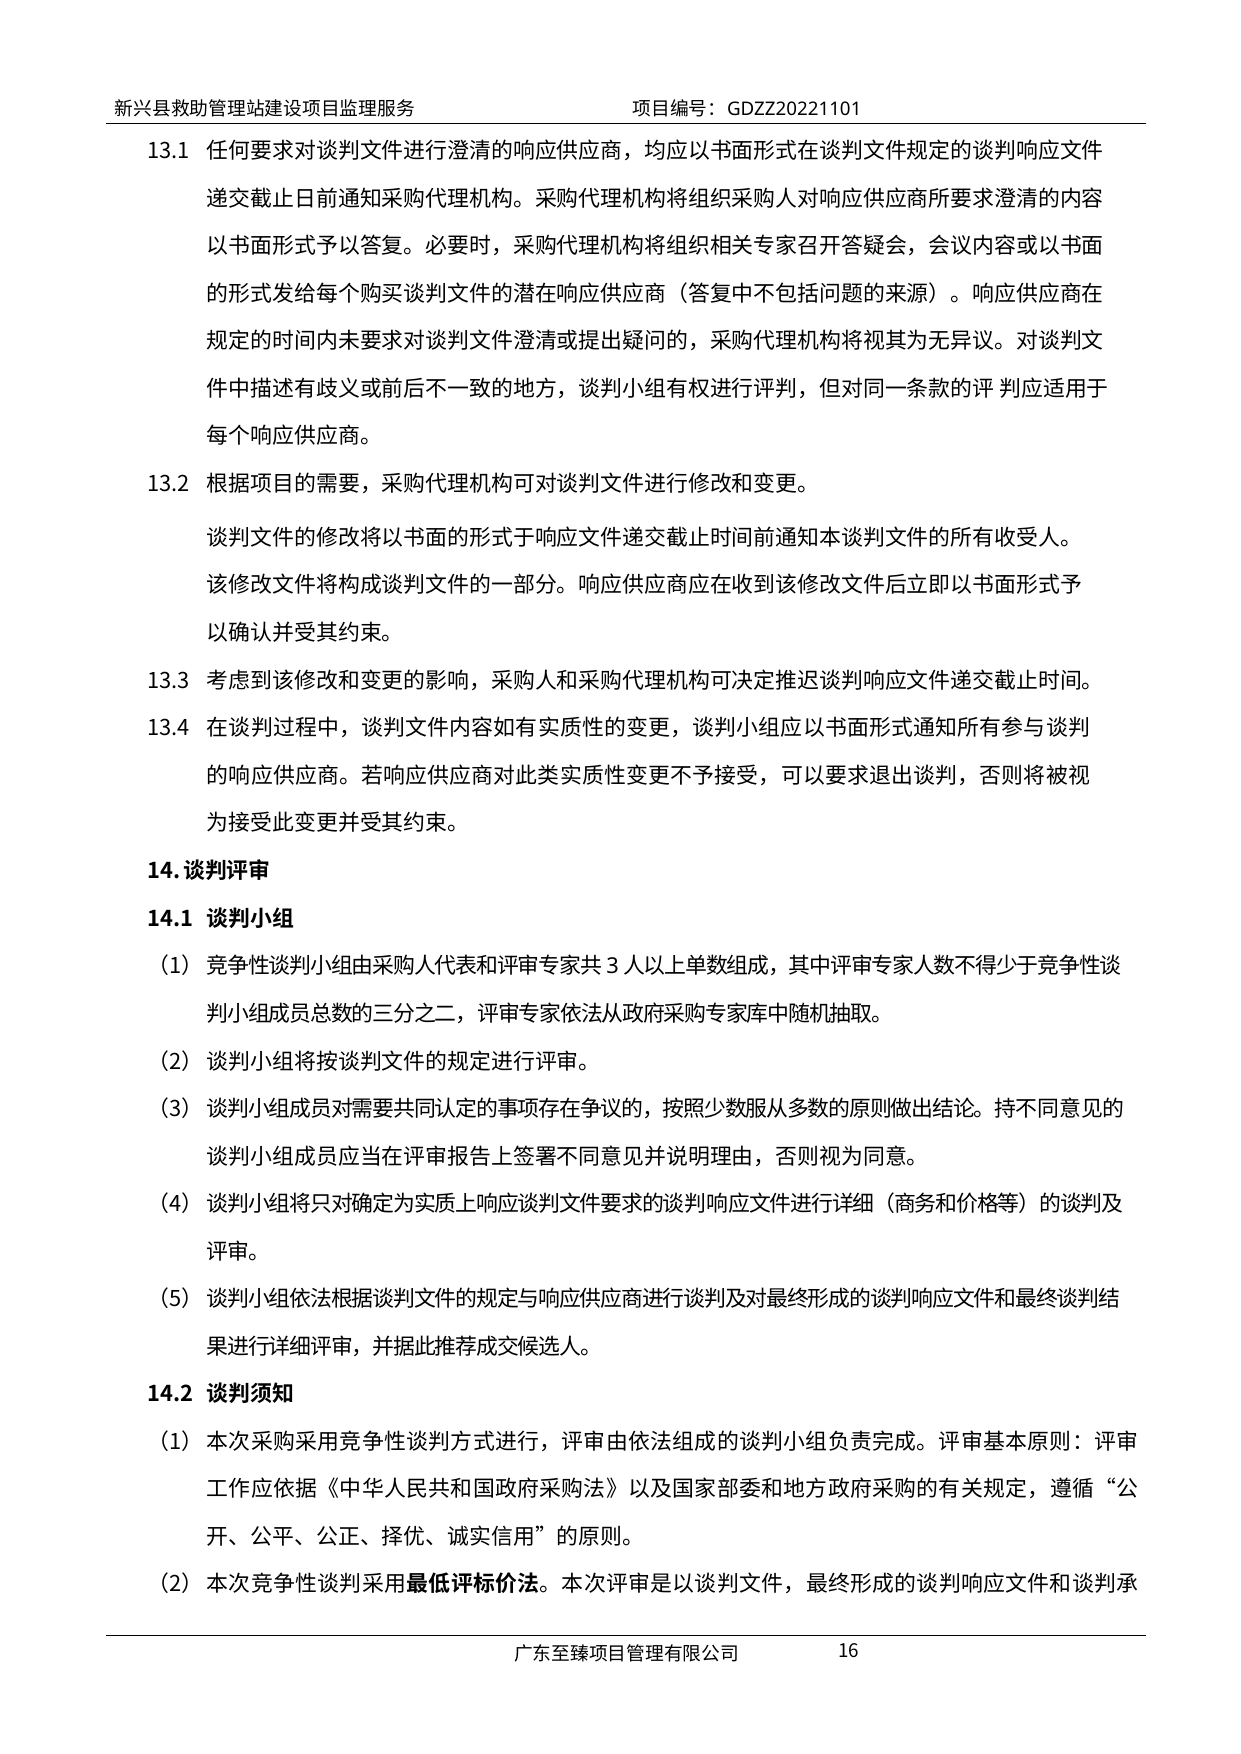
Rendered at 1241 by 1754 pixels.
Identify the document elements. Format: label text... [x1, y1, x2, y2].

list 竞争性谈判小组由采购人代表和评审专家共3人以上单数组成，其中评审专家人数不得少于竞争性谈判小组成员总数的三分之二，评审专家依法从政府采购专家库中随机抽取。 [148, 948, 1138, 1027]
list 谈判小组将只对确定为实质上响应谈判文件要求的谈判响应文件进行详细（商务和价格等）的谈判及评审。 [147, 1186, 1138, 1265]
list 谈判小组将按谈判文件的规定进行评审。 [147, 1044, 1138, 1075]
list 在谈判过程中，谈判文件内容如有实质性的变更，谈判小组应以书面形式通知所有参与谈判的响应供应商。若响应供应商对此类实质性变更不予接受，可以要求退出谈判，否则将被视为接受此变更并受其约束。 [147, 710, 1093, 837]
list 根据项目的需要，采购代理机构可对谈判文件进行修改和变更。 [147, 466, 1138, 498]
subtitle 谈判须知 [147, 1376, 1138, 1408]
list 任何要求对谈判文件进行澄清的响应供应商，均应以书面形式在谈判文件规定的谈判响应文件递交截止日前通知采购代理机构。采购代理机构将组织采购人对响应供应商所要求澄清的内容以书面形式予以答复。必要时，采购代理机构将组织相关专家召开答疑会，会议内容或以书面的形式发给每个购买谈判文件的潜在响应供应商（答复中不包括问题的来源）。响应供应商在规定的时间内未要求对谈判文件澄清或提出疑问的，采购代理机构将视其为无异议。对谈判文件中描述有歧义或前后不一致的地方，谈判小组有权进行评判，但对同一条款的评 判应适用于每个响应供应商。 [147, 133, 1114, 450]
list 本次采购采用竞争性谈判方式进行，评审由依法组成的谈判小组负责完成。评审基本原则：评审工作应依据《中华人民共和国政府采购法》以及国家部委和地方政府采购的有关规定，遵循“公开、公平、公正、择优、诚实信用”的原则。 [147, 1424, 1138, 1551]
list 考虑到该修改和变更的影响，采购人和采购代理机构可决定推迟谈判响应文件递交截止时间。 [147, 663, 1138, 694]
text 谈判文件的修改将以书面的形式于响应文件递交截止时间前通知本谈判文件的所有收受人。该修改文件将构成谈判文件的一部分。响应供应商应在收到该修改文件后立即以书面形式予以确认并受其约束。 [207, 520, 1093, 647]
list 谈判小组 [147, 901, 1138, 932]
list 谈判小组成员对需要共同认定的事项存在争议的，按照少数服从多数的原则做出结论。持不同意见的谈判小组成员应当在评审报告上签署不同意见并说明理由，否则视为同意。 [147, 1091, 1138, 1170]
subtitle 谈判评审 [147, 853, 1138, 885]
list 谈判小组依法根据谈判文件的规定与响应供应商进行谈判及对最终形成的谈判响应文件和最终谈判结果进行详细评审，并据此推荐成交候选人。 [148, 1281, 1138, 1360]
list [147, 1566, 1138, 1598]
